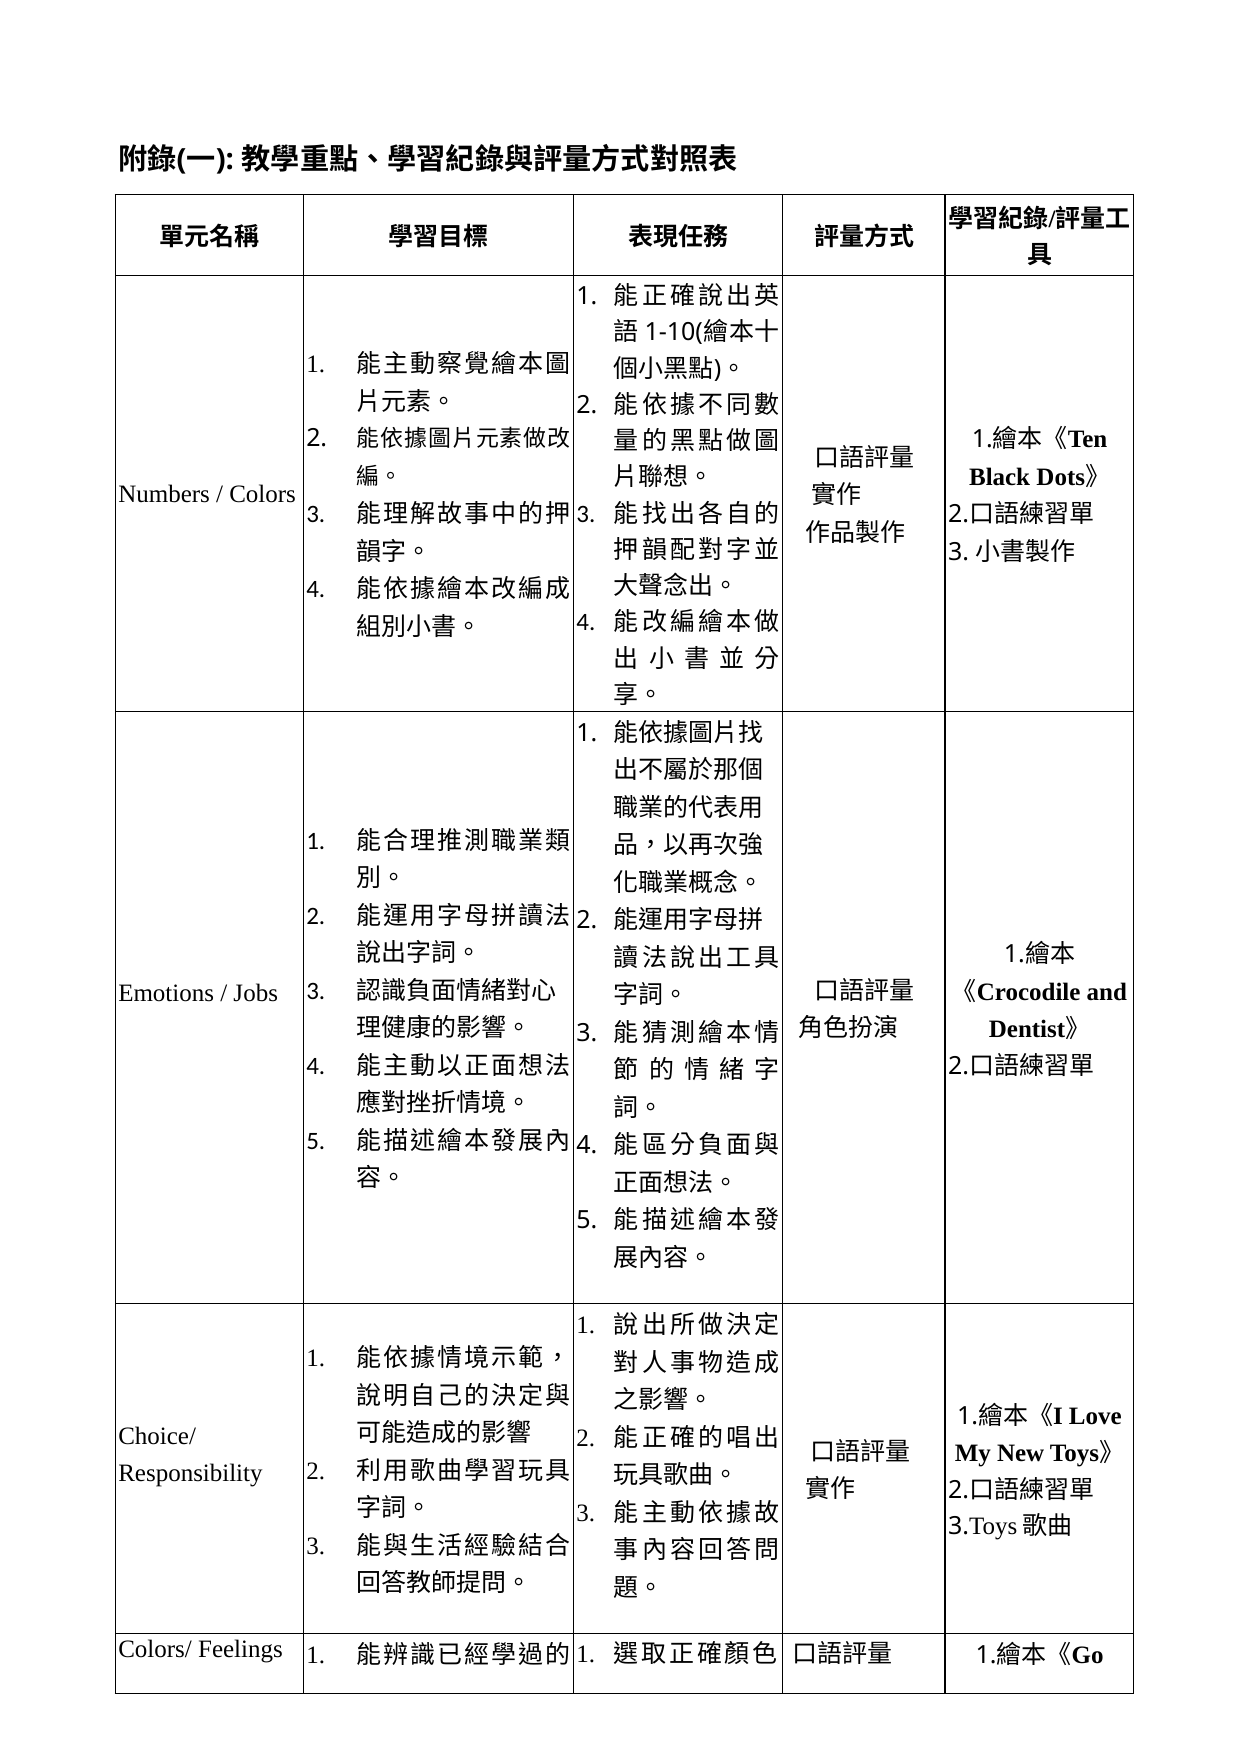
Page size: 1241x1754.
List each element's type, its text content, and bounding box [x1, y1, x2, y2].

table_header 學習目標 [304, 195, 573, 274]
table_header 評量方式 [783, 195, 944, 274]
table_cell 1.繪本《I Love My New Toys》 2.口語練習單 3.Toys歌曲 [946, 1304, 1133, 1633]
table_cell 口語評量 實作 [783, 1304, 944, 1633]
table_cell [574, 1634, 782, 1693]
table_cell 能合理推測職業類別。 能運用字母拼讀法說出字詞。 認識負面情緒對心理健康的影響。 能主動以正面想法應對挫折情境。 能描述繪本發展內容。 [304, 712, 573, 1303]
table_cell 口語評量 實作 [783, 1634, 944, 1693]
table_cell 能依據圖片找出不屬於那個職業的代表用品，以再次強化職業概念。 能運用字母拼 讀法說出工具字詞。 能猜測繪本情節的情緒字詞。 能區分負面與正面想法。 能描述繪本發展內容。 [574, 712, 782, 1303]
table_header 學習紀錄/評量工具 [946, 195, 1133, 274]
table_cell 說出所做決定對人事物造成之影響。 能正確的唱出玩具歌曲。 能主動依據故事內容回答問題。 [574, 1304, 782, 1633]
table_cell 能依據情境示範，說明自己的決定與可能造成的影響 利用歌曲學習玩具字詞。 能與生活經驗結合回答教師提問。 [304, 1304, 573, 1633]
table_cell 1.繪本《Ten Black Dots》 2.口語練習單 3. 小書製作 [946, 276, 1133, 711]
table_header 單元名稱 [116, 195, 303, 274]
table_cell 口語評量 角色扮演 [783, 712, 944, 1303]
table_header 表現任務 [574, 195, 782, 274]
table_cell Choice/ Responsibility [116, 1304, 303, 1633]
table_cell 能主動察覺繪本圖片元素。 能依據圖片元素做改編。 能理解故事中的押韻字。 能依據繪本改編成組別小書。 [304, 276, 573, 711]
text 附錄(一): 教學重點、學習紀錄與評量方式對照表 [118, 119, 1122, 194]
table_cell Numbers / Colors [116, 276, 303, 711]
table_cell Emotions / Jobs [116, 712, 303, 1303]
table_cell Colors/ Feelings [116, 1634, 303, 1693]
table_cell 口語評量 實作 作品製作 [783, 276, 944, 711]
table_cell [946, 1634, 1133, 1693]
table_cell 1.繪本《Crocodile and Dentist》 2.口語練習單 [946, 712, 1133, 1303]
table_cell 能正確說出英語1-10(繪本十個小黑點)。 能依據不同數量的黑點做圖片聯想。 能找出各自的押韻配對字並大聲念出。 能改編繪本做出小書並分享。 [574, 276, 782, 711]
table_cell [304, 1634, 573, 1693]
